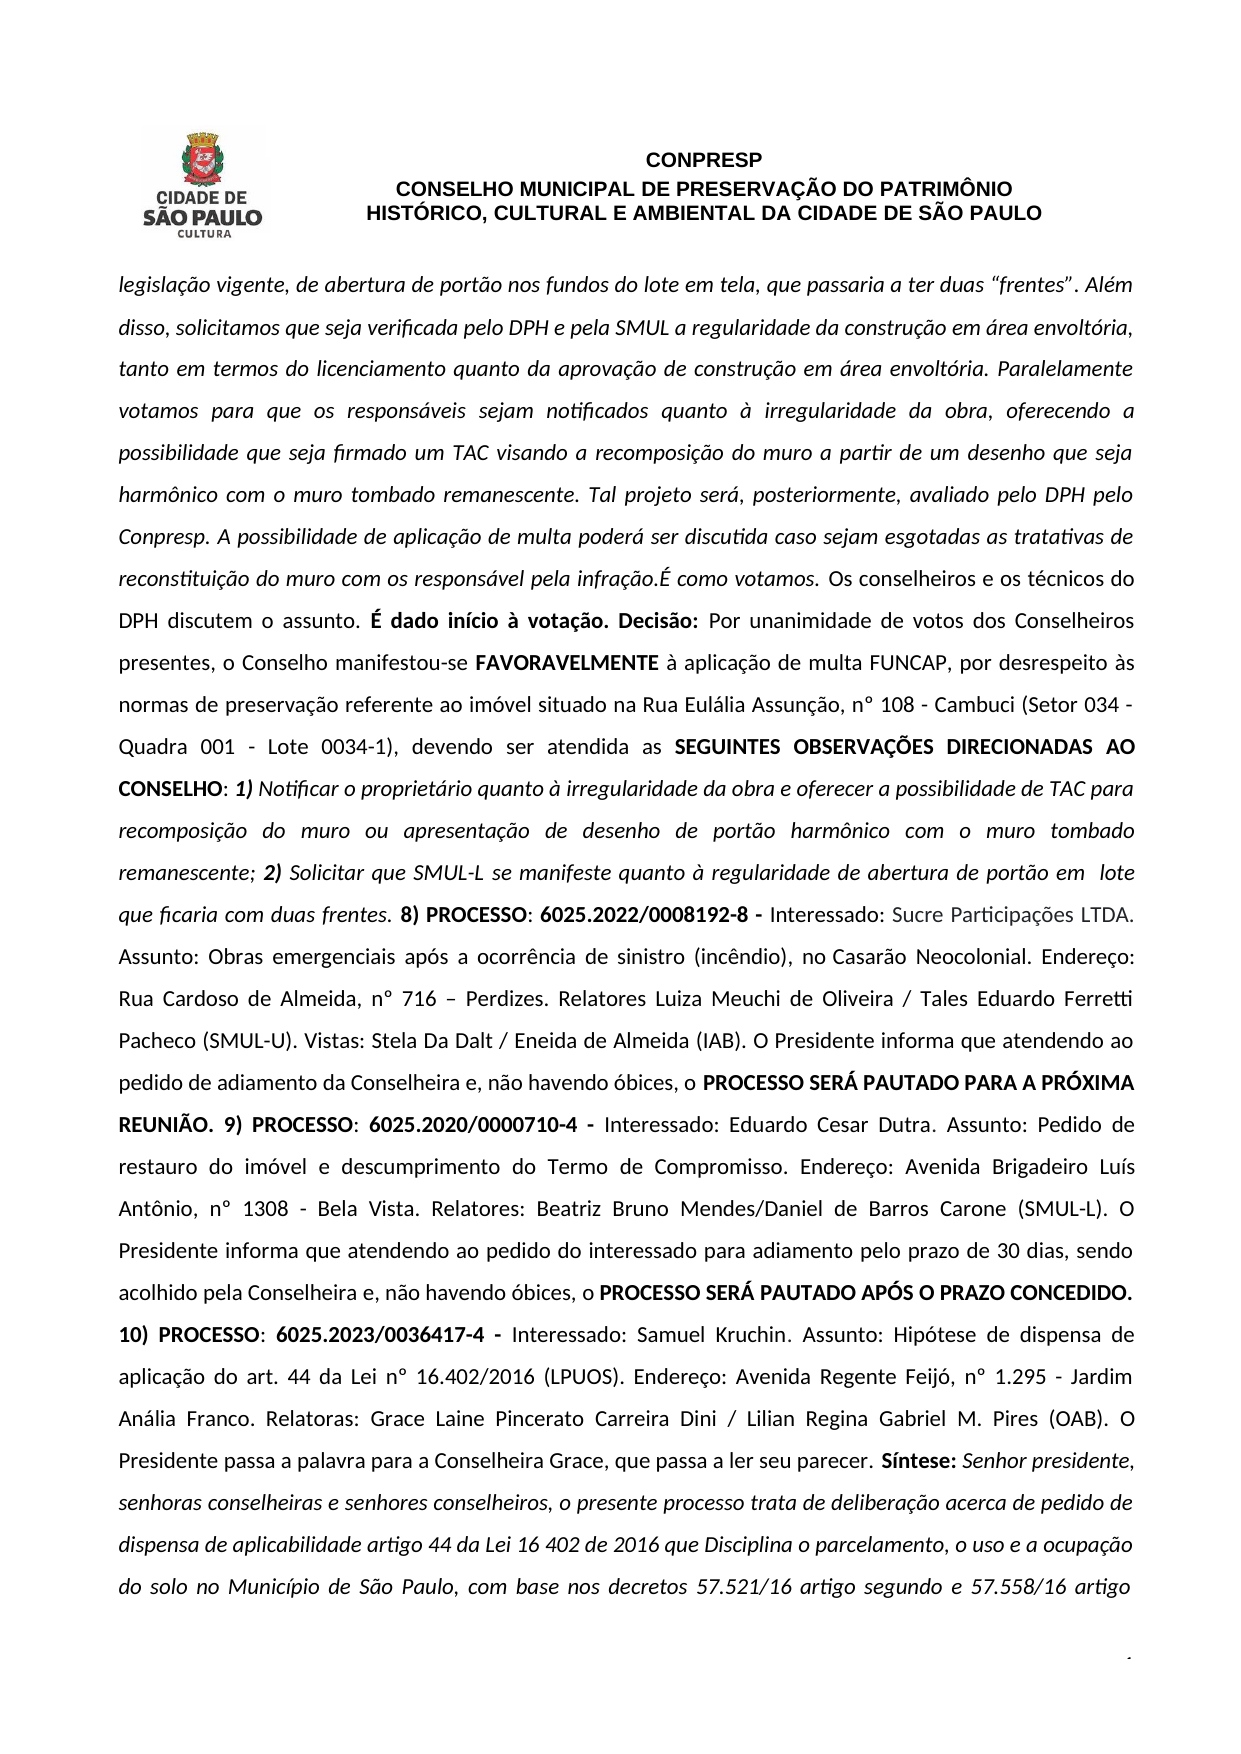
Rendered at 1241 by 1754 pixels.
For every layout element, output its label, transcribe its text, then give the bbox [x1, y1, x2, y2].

text 10) PROCESSO: 6025.2023/0036417-4 - Interessado: Samuel Kruchin. Assunto: Hipótese de dispensa de aplicação do art. 44 da Lei nº 16.402/2016 (LPUOS). Endereço: Avenida Regente Feijó, nº 1.295 - Jardim Anália Franco. Relatoras: Grace Laine Pincerato Carreira Dini / Lilian Regina Gabriel M. Pires (OAB). O Presidente passa a palavra para a Conselheira Grace, que passa a ler seu parecer. Síntese: Senhor presidente, senhoras conselheiras e senhores conselheiros, o presente processo trata de deliberação acerca de pedido de dispensa de aplicabilidade artigo 44 da Lei 16 402 de 2016 que Disciplina o parcelamento, o uso e a ocupação do solo no Município de São Paulo, com base nos decretos 57.521/16 artigo segundo e 57.558/16 artigo [118, 1321, 1135, 1600]
text legislação vigente, de abertura de portão nos fundos do lote em tela, que passaria a ter duas “frentes”. Além disso, solicitamos que seja veriﬁcada pelo DPH e pela SMUL a regularidade da construção em área envoltória, tanto em termos do licenciamento quanto da aprovação de construção em área envoltória. Paralelamente votamos para que os responsáveis sejam notiﬁcados quanto à irregularidade da obra, oferecendo a possibilidade que seja ﬁrmado um TAC visando a recomposição do muro a partir de um desenho que seja harmônico com o muro tombado remanescente. Tal projeto será, posteriormente, avaliado pelo DPH pelo Conpresp. A possibilidade de aplicação de multa poderá ser discutida caso sejam esgotadas as tratativas de reconstituição do muro com os responsável pela infração.É como votamos. Os conselheiros e os técnicos do DPH discutem o assunto. É dado início à votação. Decisão: Por unanimidade de votos dos Conselheiros presentes, o Conselho manifestou-se FAVORAVELMENTE à aplicação de multa FUNCAP, por desrespeito às normas de preservação referente ao imóvel situado na Rua Eulália Assunção, nº 108 - Cambuci (Setor 034 - Quadra 001 - Lote 0034-1), devendo ser atendida as SEGUINTES OBSERVAÇÕES DIRECIONADAS AO CONSELHO: 1) Notiﬁcar o proprietário quanto à irregularidade da obra e oferecer a possibilidade de TAC para recomposição do muro ou apresentação de desenho de portão harmônico com o muro tombado remanescente; 2) Solicitar que SMUL-L se manifeste quanto à regularidade de abertura de portão em lote que ﬁcaria com duas frentes. 8) PROCESSO: 6025.2022/0008192-8 - Interessado: Sucre Participações LTDA. Assunto: Obras emergenciais após a ocorrência de sinistro (incêndio), no Casarão Neocolonial. Endereço: Rua Cardoso de Almeida, nº 716 – Perdizes. Relatores Luiza Meuchi de Oliveira / Tales Eduardo Ferretti Pacheco (SMUL-U). Vistas: Stela Da Dalt / Eneida de Almeida (IAB). O Presidente informa que atendendo ao pedido de adiamento da Conselheira e, não havendo óbices, o PROCESSO SERÁ PAUTADO PARA A PRÓXIMA REUNIÃO. 9) PROCESSO: 6025.2020/0000710-4 - Interessado: Eduardo Cesar Dutra. Assunto: Pedido de restauro do imóvel e descumprimento do Termo de Compromisso. Endereço: Avenida Brigadeiro Luís Antônio, nº 1308 - Bela Vista. Relatores: Beatriz Bruno Mendes/Daniel de Barros Carone (SMUL-L). O Presidente informa que atendendo ao pedido do interessado para adiamento pelo prazo de 30 dias, sendo acolhido pela Conselheira e, não havendo óbices, o PROCESSO SERÁ PAUTADO APÓS O PRAZO CONCEDIDO. [118, 271, 1135, 1306]
picture [141, 125, 272, 241]
